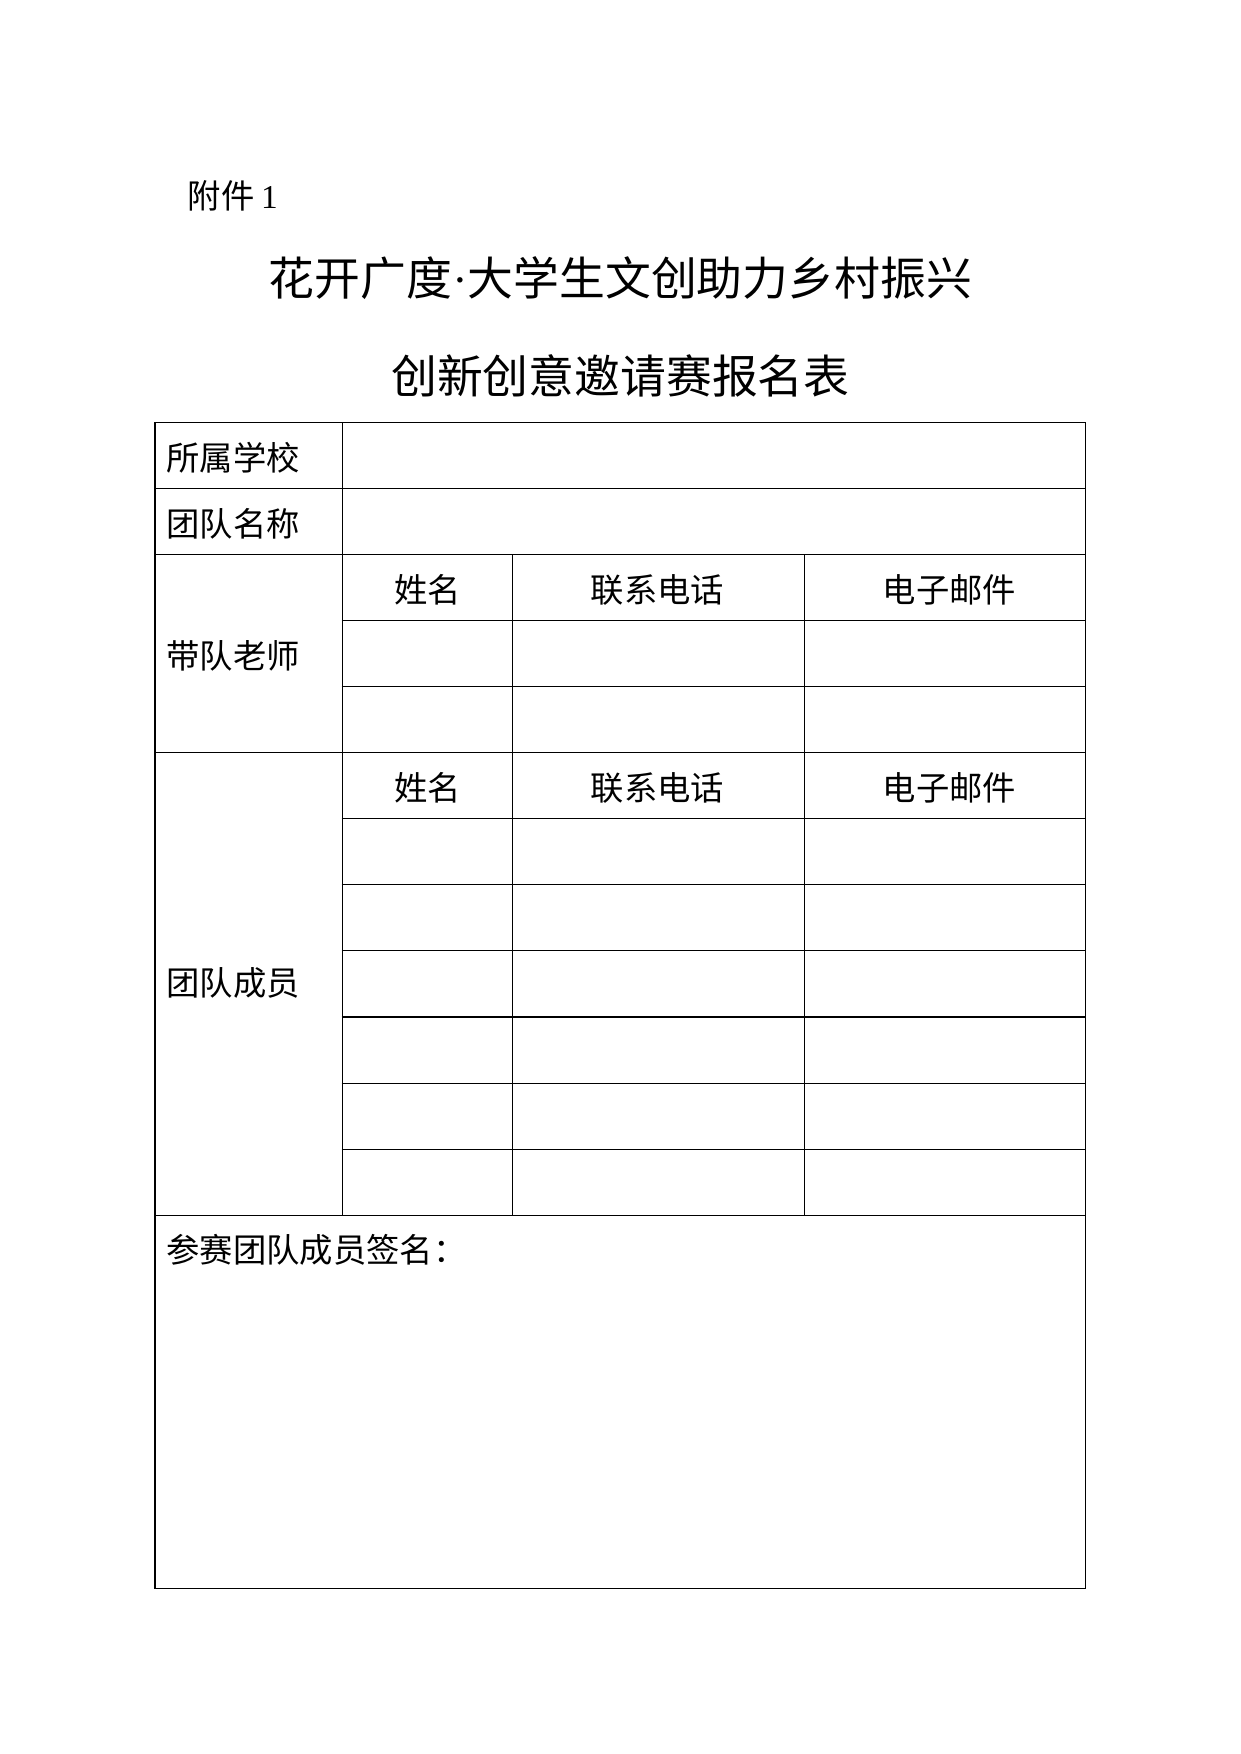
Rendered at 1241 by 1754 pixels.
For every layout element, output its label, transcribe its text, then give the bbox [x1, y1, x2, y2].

table_cell [805, 885, 1085, 950]
table_cell 团队名称 [156, 489, 342, 554]
table_cell 姓名 [343, 555, 512, 620]
table_cell [513, 951, 804, 1016]
table_cell [343, 687, 512, 752]
table_cell [805, 1084, 1085, 1148]
table_cell 联系电话 [513, 753, 804, 818]
text 花开广度·大学生文创助力乡村振兴 [187, 227, 1053, 324]
table_cell [343, 885, 512, 950]
table_header [343, 423, 1085, 488]
table_cell [513, 1150, 804, 1214]
table_cell [805, 1018, 1085, 1082]
table_header 所属学校 [156, 423, 342, 488]
table_cell [805, 819, 1085, 884]
table_cell [343, 1084, 512, 1148]
table_cell [343, 489, 1085, 554]
table_cell 参赛团队成员签名： 年 月 日 [156, 1216, 1085, 1588]
table_cell [513, 1084, 804, 1148]
table_cell [805, 1150, 1085, 1214]
table_cell [513, 687, 804, 752]
table_cell 团队成员 [156, 753, 342, 1214]
table_cell 联系电话 [513, 555, 804, 620]
text 创新创意邀请赛报名表 [187, 324, 1053, 422]
table_cell [343, 1018, 512, 1082]
table_cell [343, 1150, 512, 1214]
table_cell [805, 621, 1085, 686]
table_cell [805, 951, 1085, 1016]
table_cell 姓名 [343, 753, 512, 818]
table_cell 电子邮件 [805, 555, 1085, 620]
text 附件1 [187, 162, 1053, 227]
table_cell [343, 621, 512, 686]
table_cell [343, 819, 512, 884]
table_cell [513, 1018, 804, 1082]
table_cell [513, 885, 804, 950]
table_cell [513, 819, 804, 884]
table_cell 带队老师 [156, 555, 342, 752]
table_cell [513, 621, 804, 686]
table_cell 电子邮件 [805, 753, 1085, 818]
table_cell [343, 951, 512, 1016]
table_cell [805, 687, 1085, 752]
